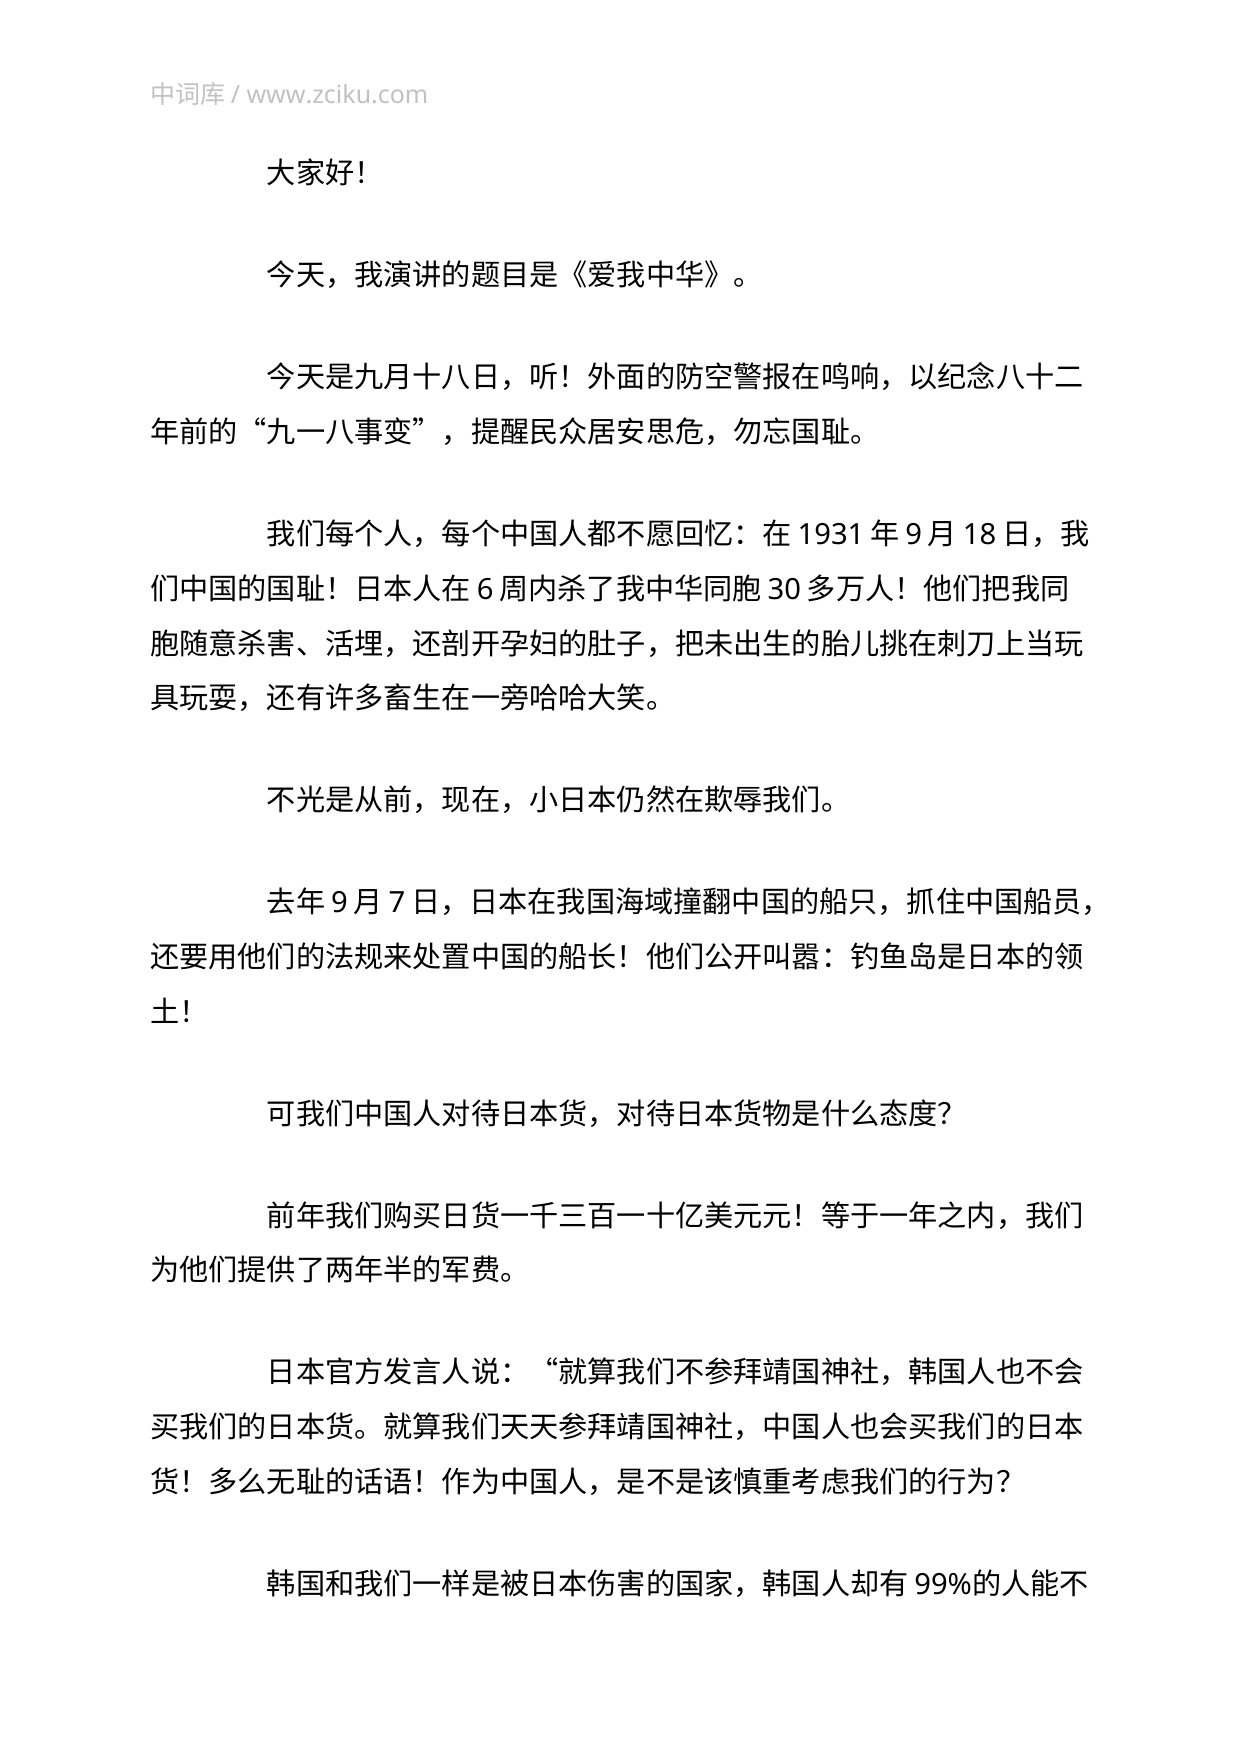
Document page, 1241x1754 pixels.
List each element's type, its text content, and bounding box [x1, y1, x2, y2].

text 去年9月7日，日本在我国海域撞翻中国的船只，抓住中国船员，还要用他们的法规来处置中国的船长！他们公开叫嚣：钓鱼岛是日本的领土！ [150, 879, 1090, 1031]
text 可我们中国人对待日本货，对待日本货物是什么态度？ [150, 1090, 1090, 1133]
text 前年我们购买日货一千三百一十亿美元元！等于一年之内，我们为他们提供了两年半的军费。 [150, 1192, 1090, 1289]
text 大家好！ [150, 150, 1090, 192]
text 不光是从前，现在，小日本仍然在欺辱我们。 [150, 777, 1090, 819]
text 今天是九月十八日，听！外面的防空警报在鸣响，以纪念八十二年前的“九一八事变”，提醒民众居安思危，勿忘国耻。 [150, 353, 1090, 451]
text 今天，我演讲的题目是《爱我中华》。 [150, 252, 1090, 294]
text 日本官方发言人说：“就算我们不参拜靖国神社，韩国人也不会买我们的日本货。就算我们天天参拜靖国神社，中国人也会买我们的日本货！多么无耻的话语！作为中国人，是不是该慎重考虑我们的行为？ [150, 1349, 1090, 1501]
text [150, 1560, 1090, 1603]
text 我们每个人，每个中国人都不愿回忆：在1931年9月18日，我们中国的国耻！日本人在6周内杀了我中华同胞30多万人！他们把我同胞随意杀害、活埋，还剖开孕妇的肚子，把未出生的胎儿挑在刺刀上当玩具玩耍，还有许多畜生在一旁哈哈大笑。 [150, 510, 1090, 717]
